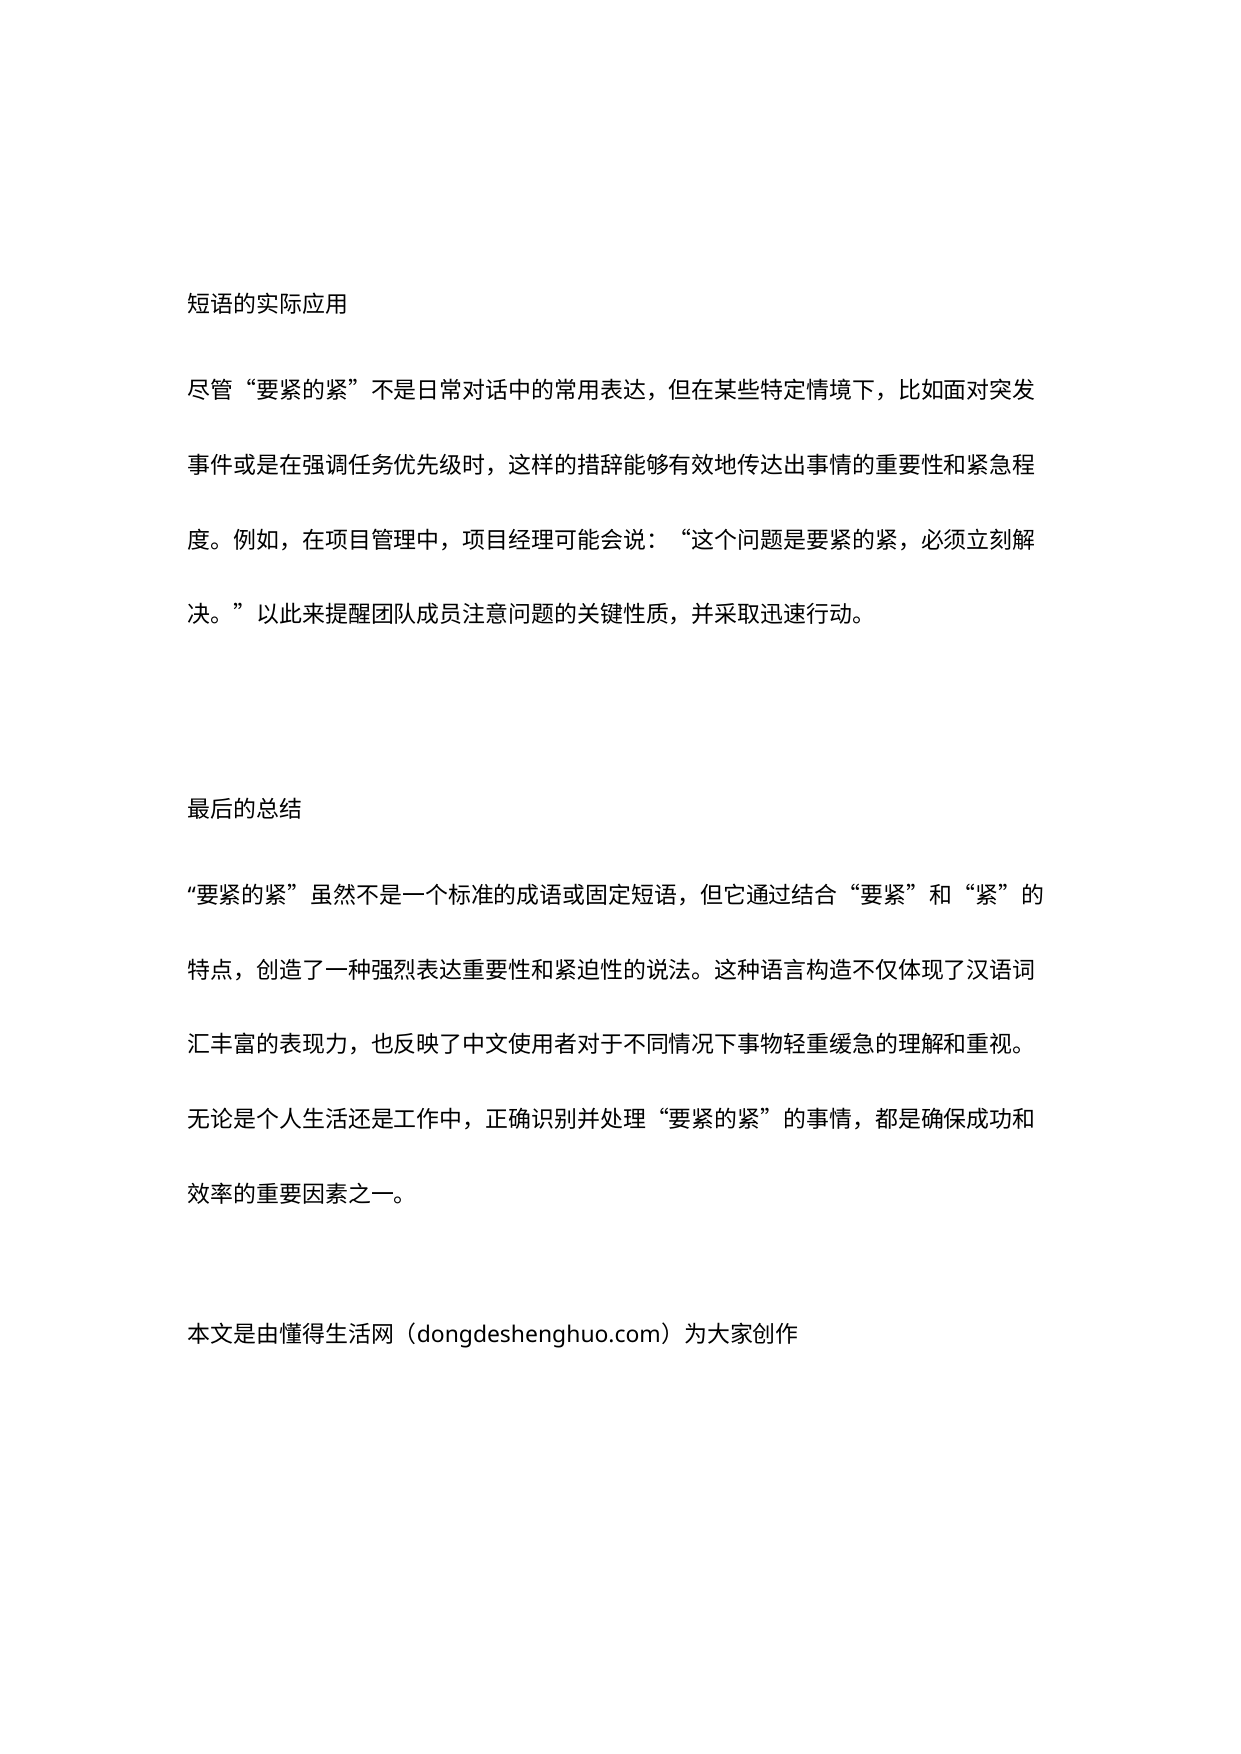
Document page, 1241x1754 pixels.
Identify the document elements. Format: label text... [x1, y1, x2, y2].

text “要紧的紧”虽然不是一个标准的成语或固定短语，但它通过结合“要紧”和“紧”的特点，创造了一种强烈表达重要性和紧迫性的说法。这种语言构造不仅体现了汉语词汇丰富的表现力，也反映了中文使用者对于不同情况下事物轻重缓急的理解和重视。无论是个人生活还是工作中，正确识别并处理“要紧的紧”的事情，都是确保成功和效率的重要因素之一。 [187, 861, 1053, 1225]
text 尽管“要紧的紧”不是日常对话中的常用表达，但在某些特定情境下，比如面对突发事件或是在强调任务优先级时，这样的措辞能够有效地传达出事情的重要性和紧急程度。例如，在项目管理中，项目经理可能会说：“这个问题是要紧的紧，必须立刻解决。”以此来提醒团队成员注意问题的关键性质，并采取迅速行动。 [187, 356, 1053, 645]
text 本文是由懂得生活网（dongdeshenghuo.com）为大家创作 [187, 1300, 1053, 1365]
text 短语的实际应用 [187, 270, 1053, 335]
text 最后的总结 [187, 774, 1053, 839]
